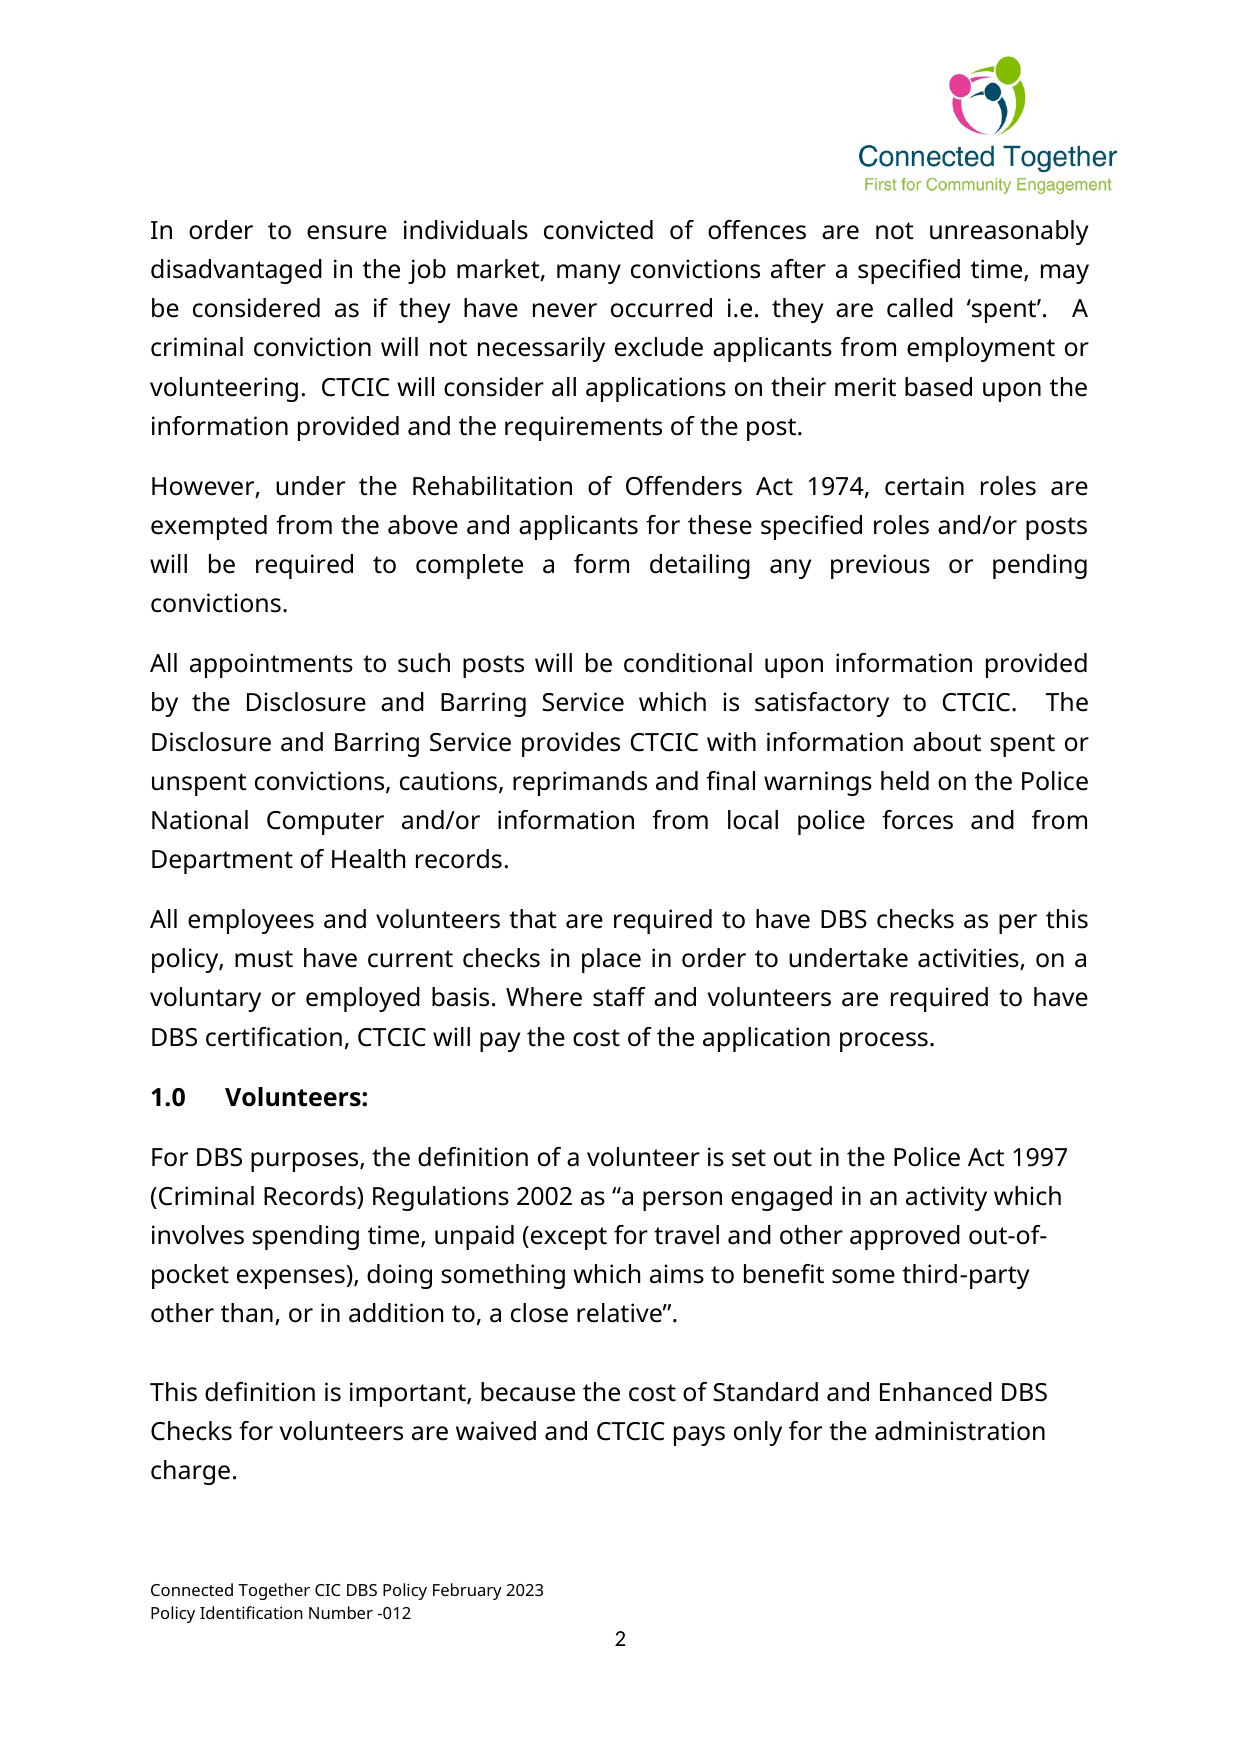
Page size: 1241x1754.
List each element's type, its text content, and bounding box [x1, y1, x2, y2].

text All employees and volunteers that are required to have DBS checks as per this policy, must have current checks in place in order to undertake activities, on a voluntary or employed basis. Where staff and volunteers are required to have DBS certification, CTCIC will pay the cost of the application process. [150, 902, 1090, 1053]
text In order to ensure individuals convicted of offences are not unreasonably disadvantaged in the job market, many convictions after a specified time, may be considered as if they have never occurred i.e. they are called ‘spent’. A criminal conviction will not necessarily exclude applicants from employment or volunteering. CTCIC will consider all applications on their merit based upon the information provided and the requirements of the post. [150, 150, 1090, 442]
list For DBS purposes, the definition of a volunteer is set out in the Police Act 1997 (Criminal Records) Regulations 2002 as “a person engaged in an activity which involves spending time, unpaid (except for travel and other approved out-of-pocket expenses), doing something which aims to benefit some third‑party other than, or in addition to, a close relative”. [150, 1139, 1090, 1330]
list Volunteers: [150, 1079, 1090, 1113]
list This definition is important, because the cost of Standard and Enhanced DBS Checks for volunteers are waived and CTCIC pays only for the administration charge. [150, 1374, 1090, 1487]
picture [842, 32, 1132, 208]
text However, under the Rehabilitation of Offenders Act 1974, certain roles are exempted from the above and applicants for these specified roles and/or posts will be required to complete a form detailing any previous or pending convictions. [150, 468, 1090, 620]
text All appointments to such posts will be conditional upon information provided by the Disclosure and Barring Service which is satisfactory to CTCIC. The Disclosure and Barring Service provides CTCIC with information about spent or unspent convictions, cautions, reprimands and final warnings held on the Police National Computer and/or information from local police forces and from Department of Health records. [150, 646, 1090, 876]
